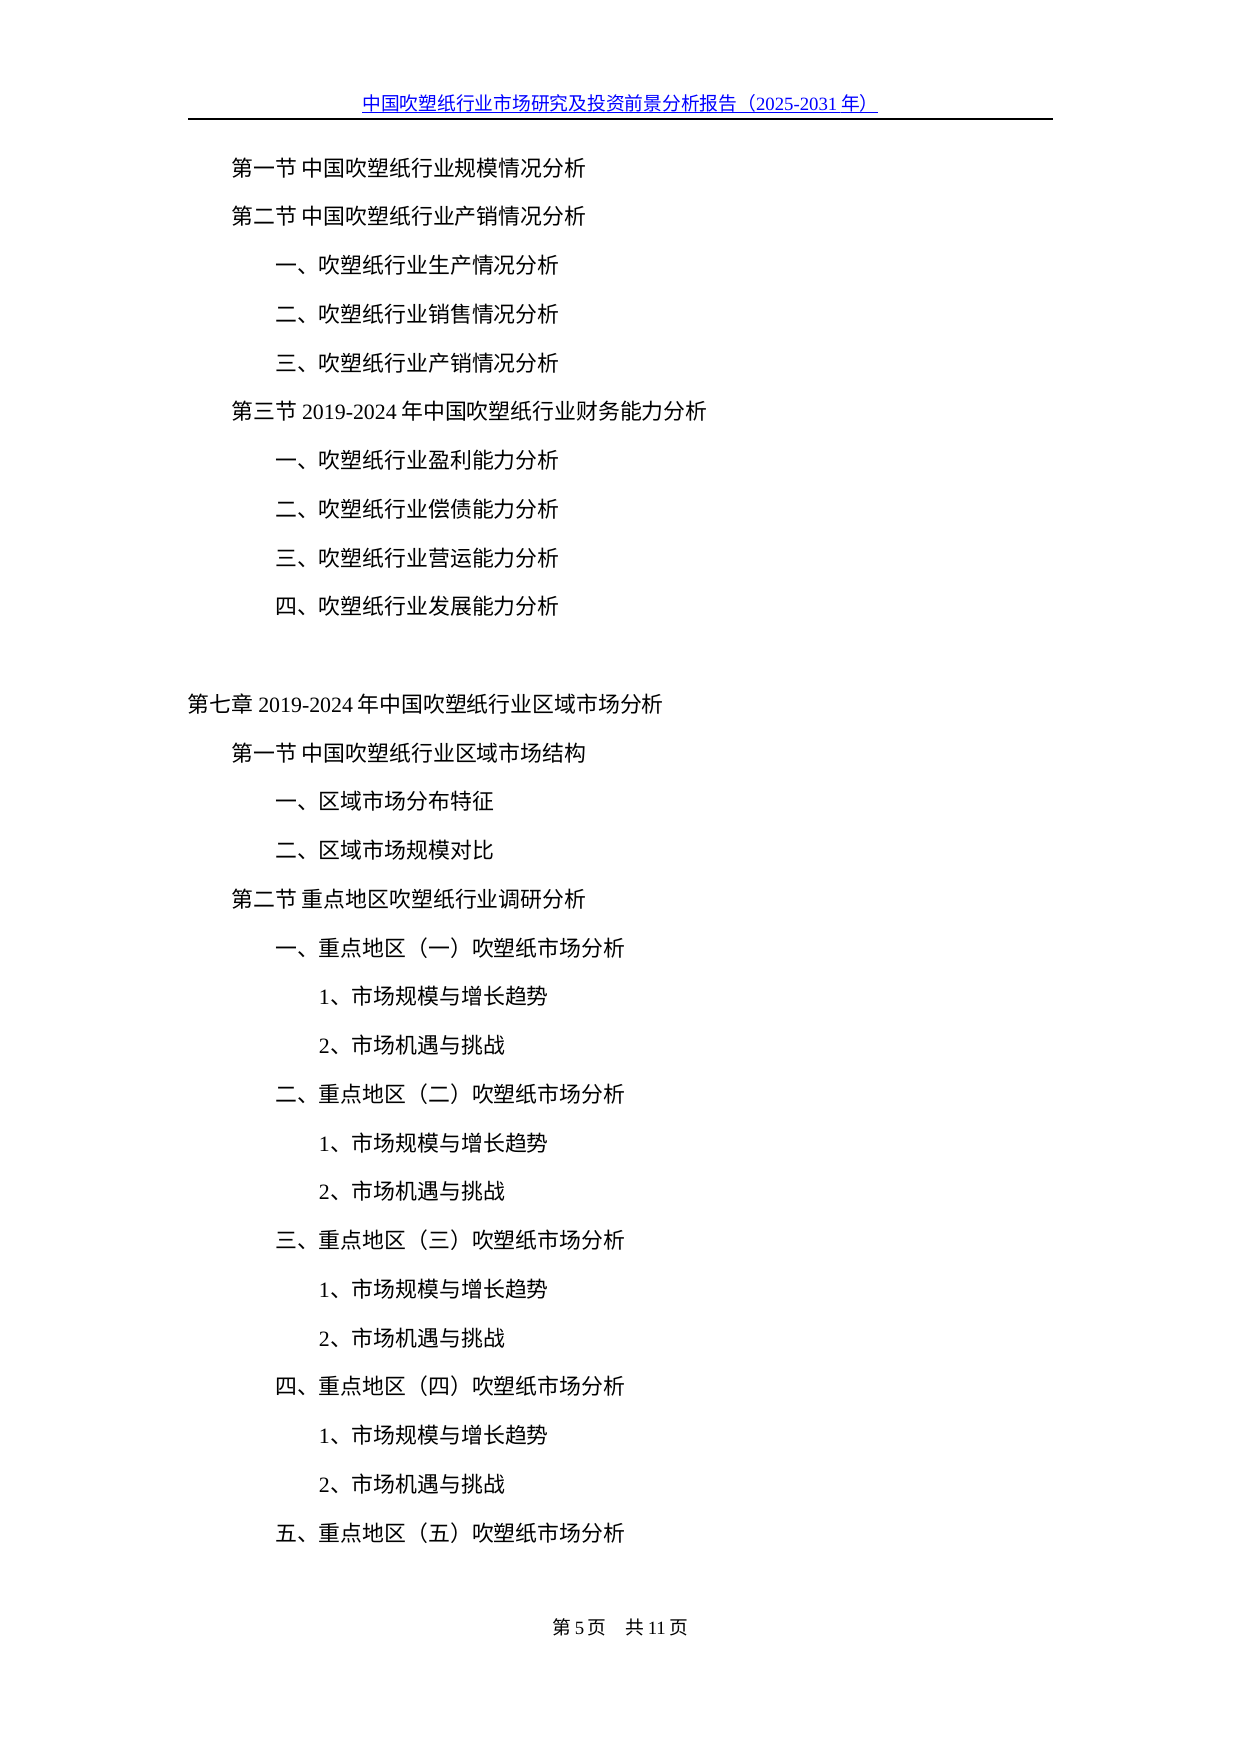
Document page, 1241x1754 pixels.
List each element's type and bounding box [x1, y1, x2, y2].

text [187, 150, 1053, 1548]
